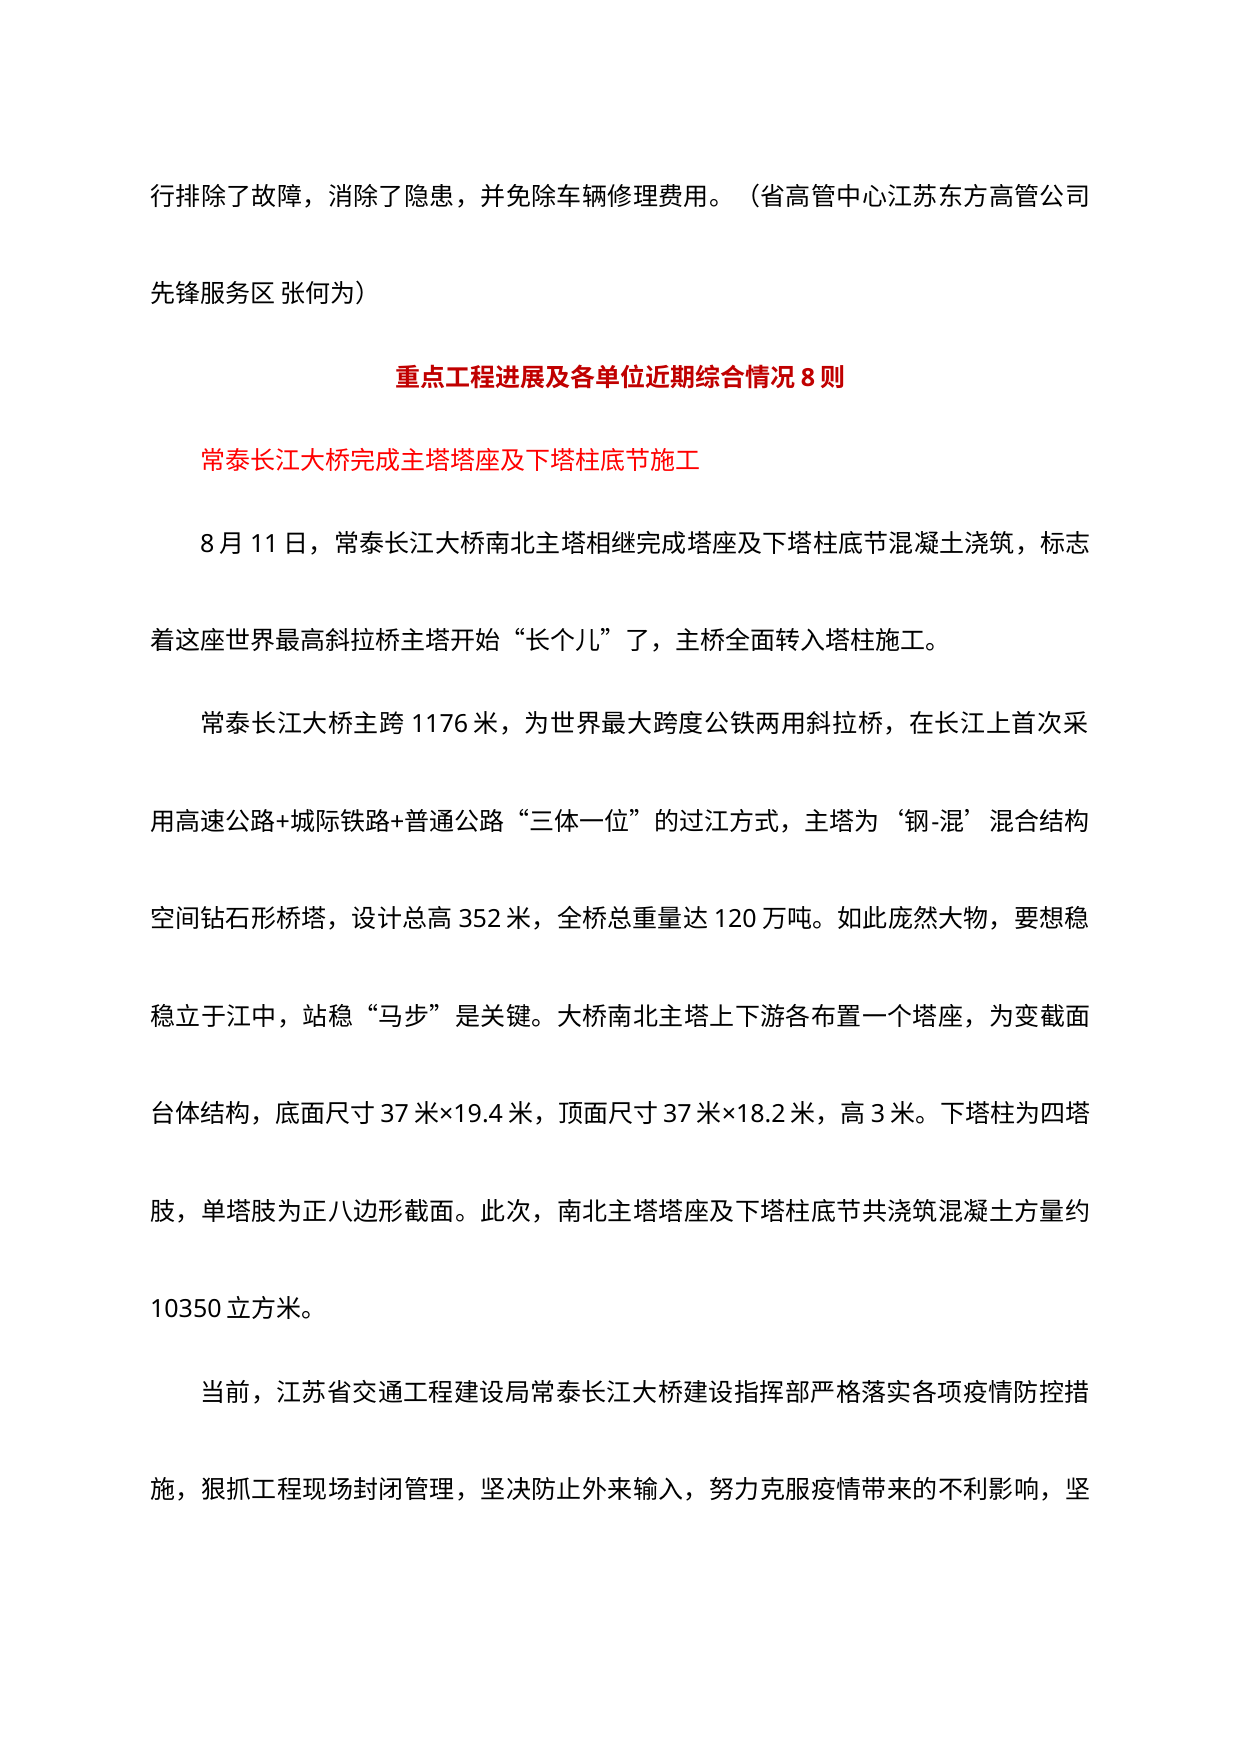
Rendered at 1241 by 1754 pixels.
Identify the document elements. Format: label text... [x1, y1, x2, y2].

text 常泰长江大桥完成主塔塔座及下塔柱底节施工 [150, 426, 1090, 491]
text 8月11日，常泰长江大桥南北主塔相继完成塔座及下塔柱底节混凝土浇筑，标志着这座世界最高斜拉桥主塔开始“长个儿”了，主桥全面转入塔柱施工。 [150, 509, 1090, 671]
text 重点工程进展及各单位近期综合情况8则 [150, 343, 1090, 408]
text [150, 1358, 1090, 1520]
text 常泰长江大桥主跨1176米，为世界最大跨度公铁两用斜拉桥，在长江上首次采用高速公路+城际铁路+普通公路“三体一位”的过江方式，主塔为‘钢-混’混合结构空间钻石形桥塔，设计总高352米，全桥总重量达120万吨。如此庞然大物，要想稳稳立于江中，站稳“马步”是关键。大桥南北主塔上下游各布置一个塔座，为变截面台体结构，底面尺寸37米×19.4米，顶面尺寸37米×18.2米，高3米。下塔柱为四塔肢，单塔肢为正八边形截面。此次，南北主塔塔座及下塔柱底节共浇筑混凝土方量约10350立方米。 [150, 689, 1090, 1339]
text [150, 162, 1090, 324]
